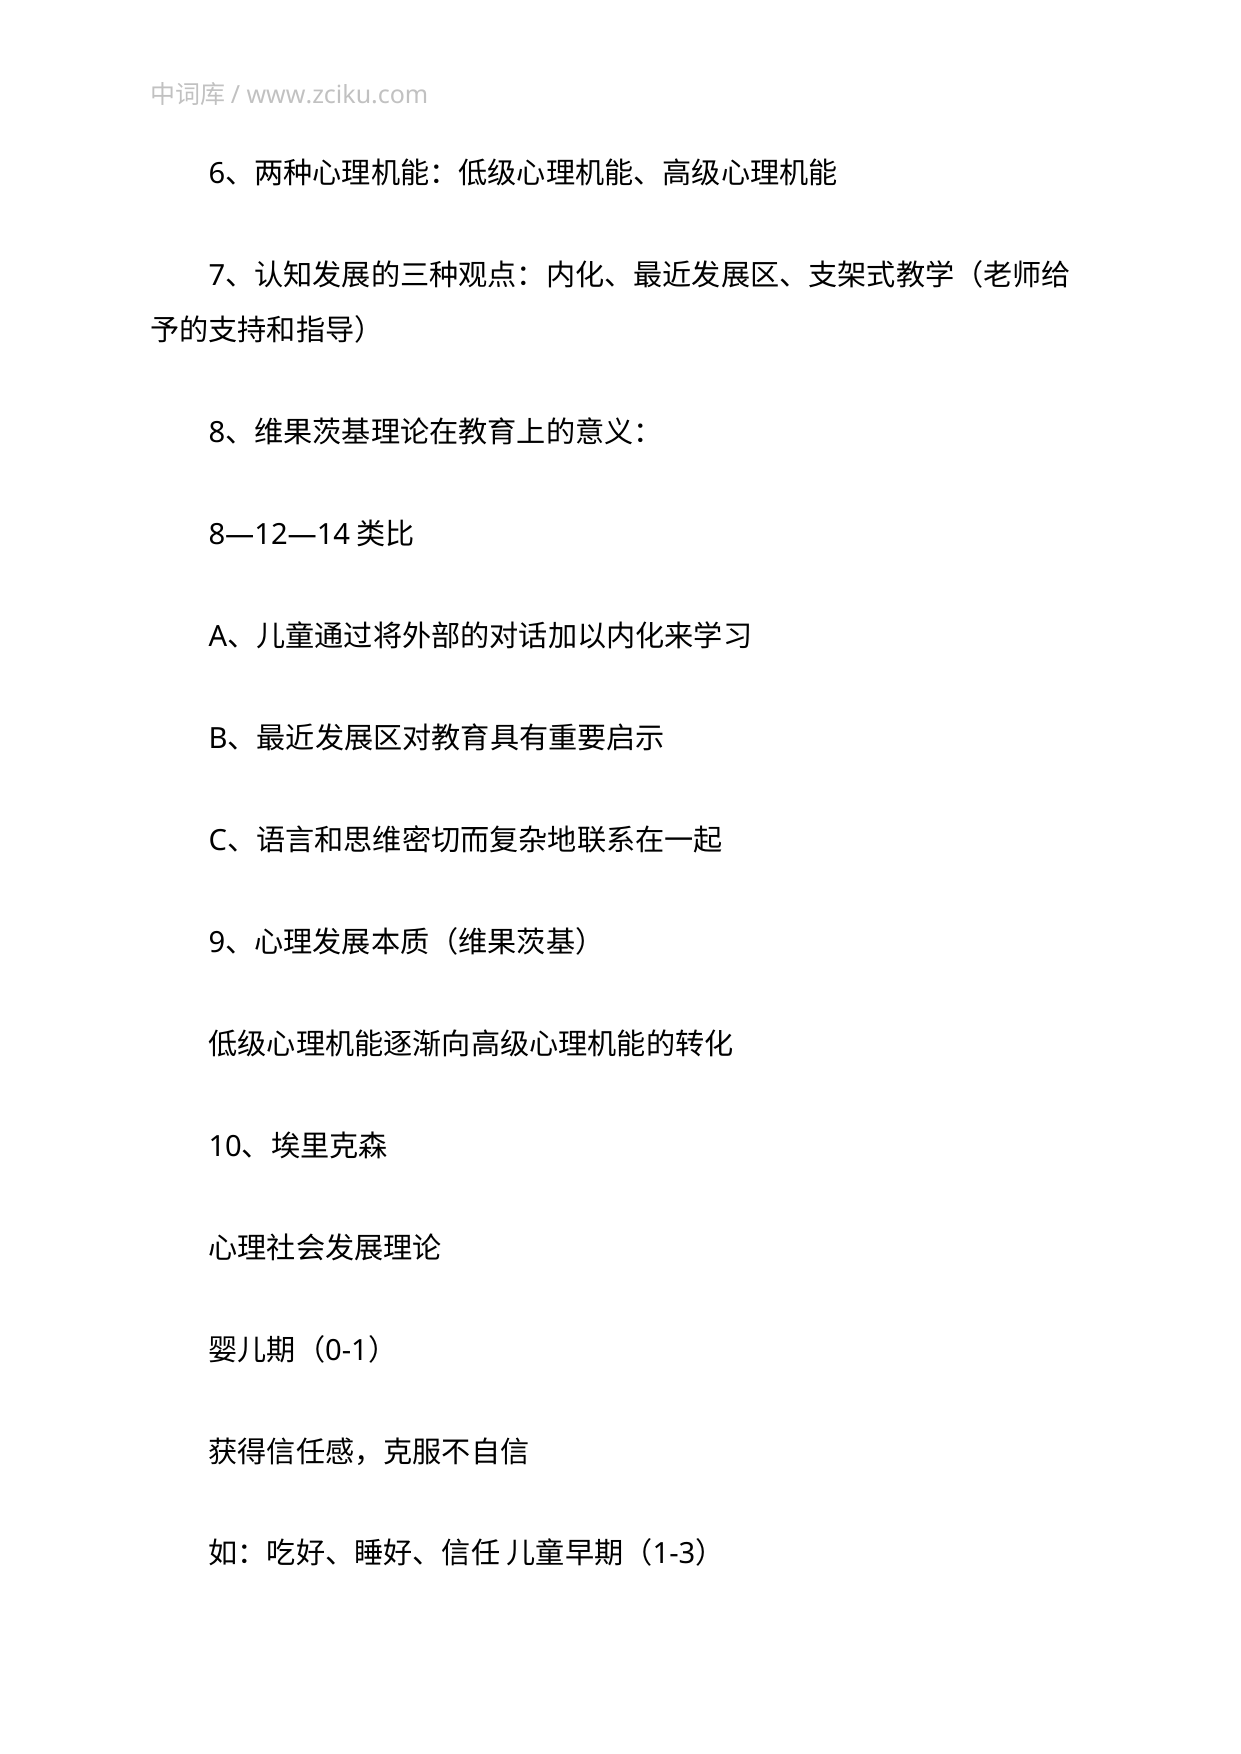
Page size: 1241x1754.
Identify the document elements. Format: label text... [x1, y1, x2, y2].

text 婴儿期（0-1） [150, 1326, 1090, 1368]
text 10、埃里克森 [150, 1122, 1090, 1165]
text A、儿童通过将外部的对话加以内化来学习 [150, 613, 1090, 655]
text 6、两种心理机能：低级心理机能、高级心理机能 [150, 150, 1090, 192]
text 8—12—14类比 [150, 511, 1090, 553]
text 8、维果茨基理论在教育上的意义： [150, 409, 1090, 451]
text 获得信任感，克服不自信 [150, 1428, 1090, 1470]
text 9、心理发展本质（维果茨基） [150, 919, 1090, 961]
text B、最近发展区对教育具有重要启示 [150, 715, 1090, 757]
text 如：吃好、睡好、信任 儿童早期（1-3） [150, 1530, 1090, 1572]
text 低级心理机能逐渐向高级心理机能的转化 [150, 1021, 1090, 1063]
text 心理社会发展理论 [150, 1224, 1090, 1267]
text C、语言和思维密切而复杂地联系在一起 [150, 817, 1090, 859]
text 7、认知发展的三种观点：内化、最近发展区、支架式教学（老师给予的支持和指导） [150, 252, 1090, 349]
